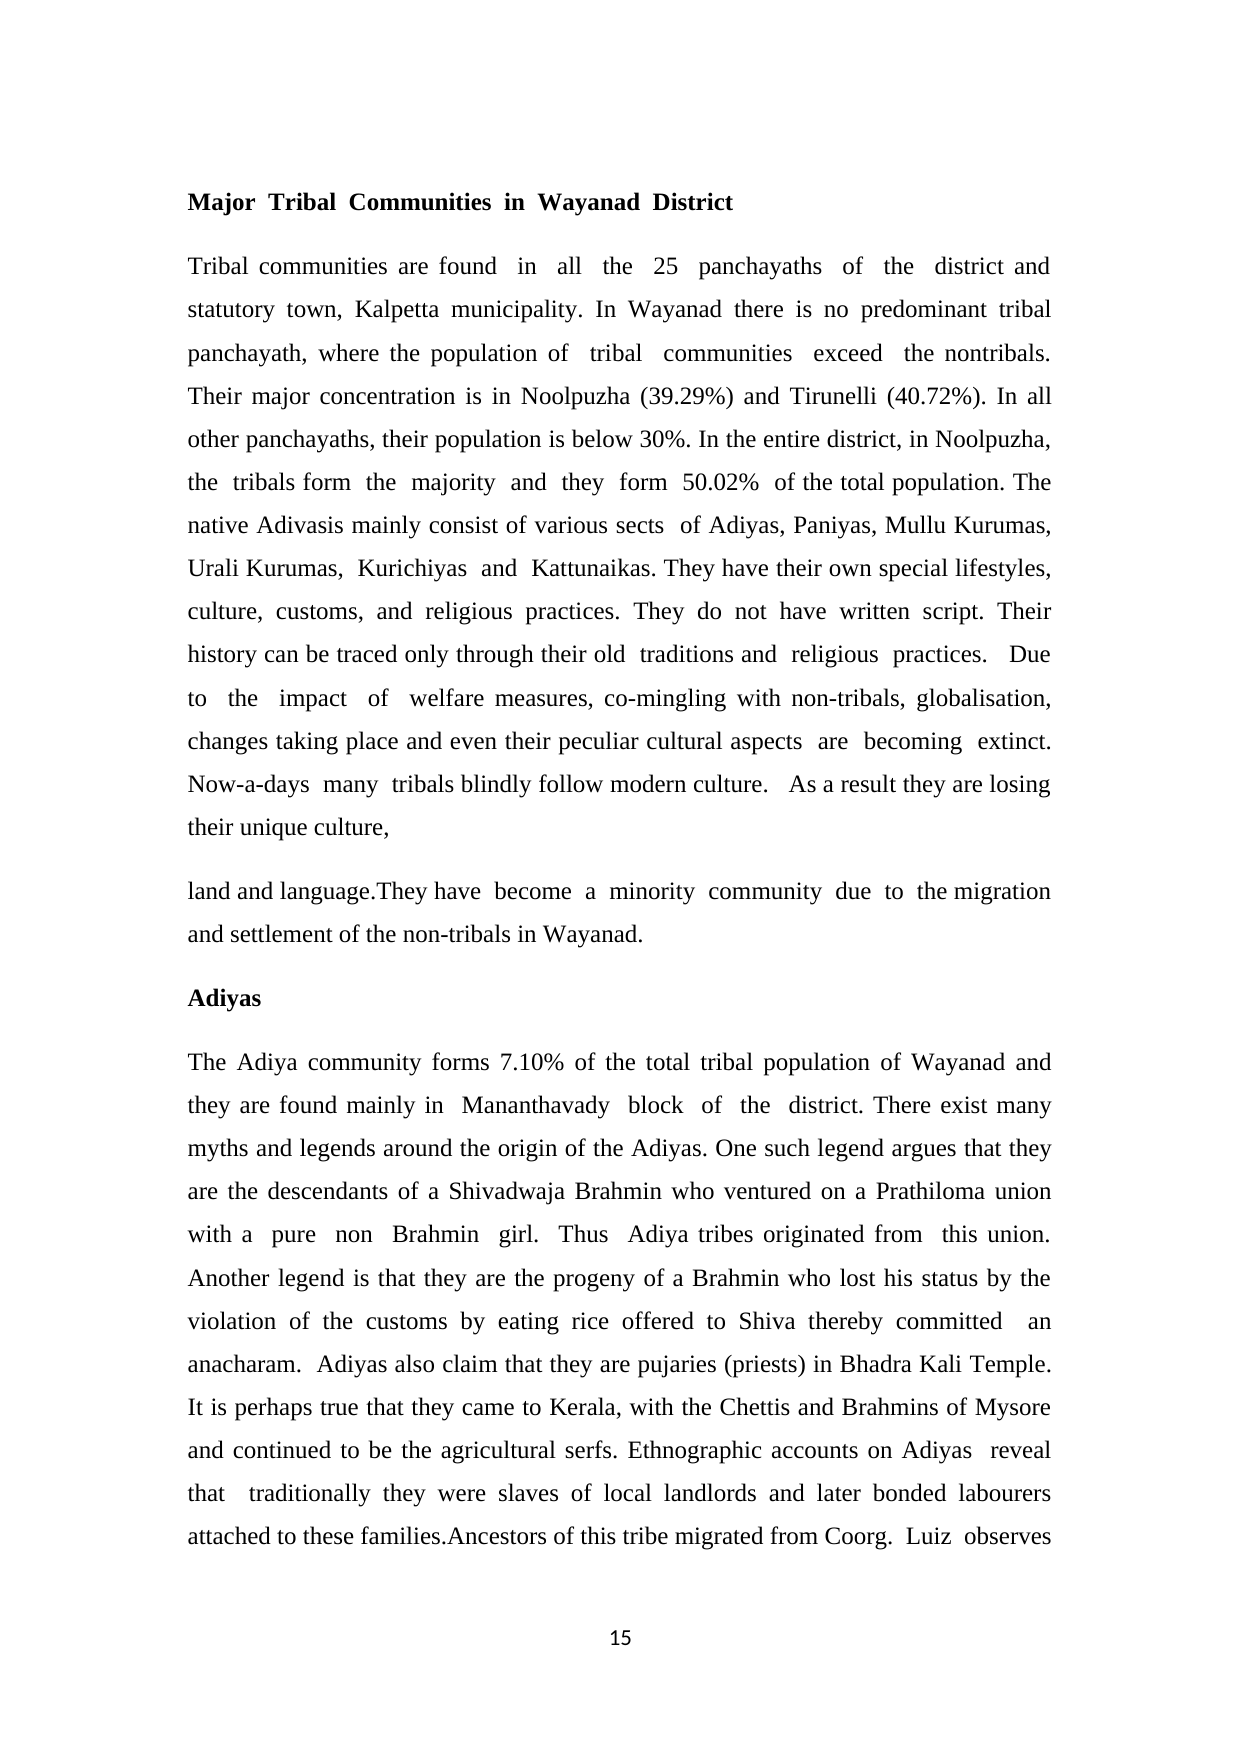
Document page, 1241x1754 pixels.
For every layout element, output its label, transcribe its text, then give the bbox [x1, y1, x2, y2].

text Major Tribal Communities in Wayanad District [187, 187, 1053, 216]
text Adiyas [187, 983, 1053, 1012]
text Tribal communities are found in all the 25 panchayaths of the district and statutory town, Kalpetta municipality. In Wayanad there is no predominant tribal panchayath, where the population of tribal communities exceed the nontribals. Their major concentration is in Noolpuzha (39.29%) and Tirunelli (40.72%). In all other panchayaths, their population is below 30%. In the entire district, in Noolpuzha, the tribals form the majority and they form 50.02% of the total population. The native Adivasis mainly consist of various sects of Adiyas, Paniyas, Mullu Kurumas, Urali Kurumas, Kurichiyas and Kattunaikas. They have their own special lifestyles, culture, customs, and religious practices. They do not have written script. Their history can be traced only through their old traditions and religious practices. Due to the impact of welfare measures, co-mingling with non-tribals, globalisation, changes taking place and even their peculiar cultural aspects are becoming extinct. Now-a-days many tribals blindly follow modern culture. As a result they are losing their unique culture, [187, 251, 1053, 841]
text land and language.They have become a minority community due to the migration and settlement of the non-tribals in Wayanad. [187, 876, 1053, 948]
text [187, 1047, 1053, 1550]
